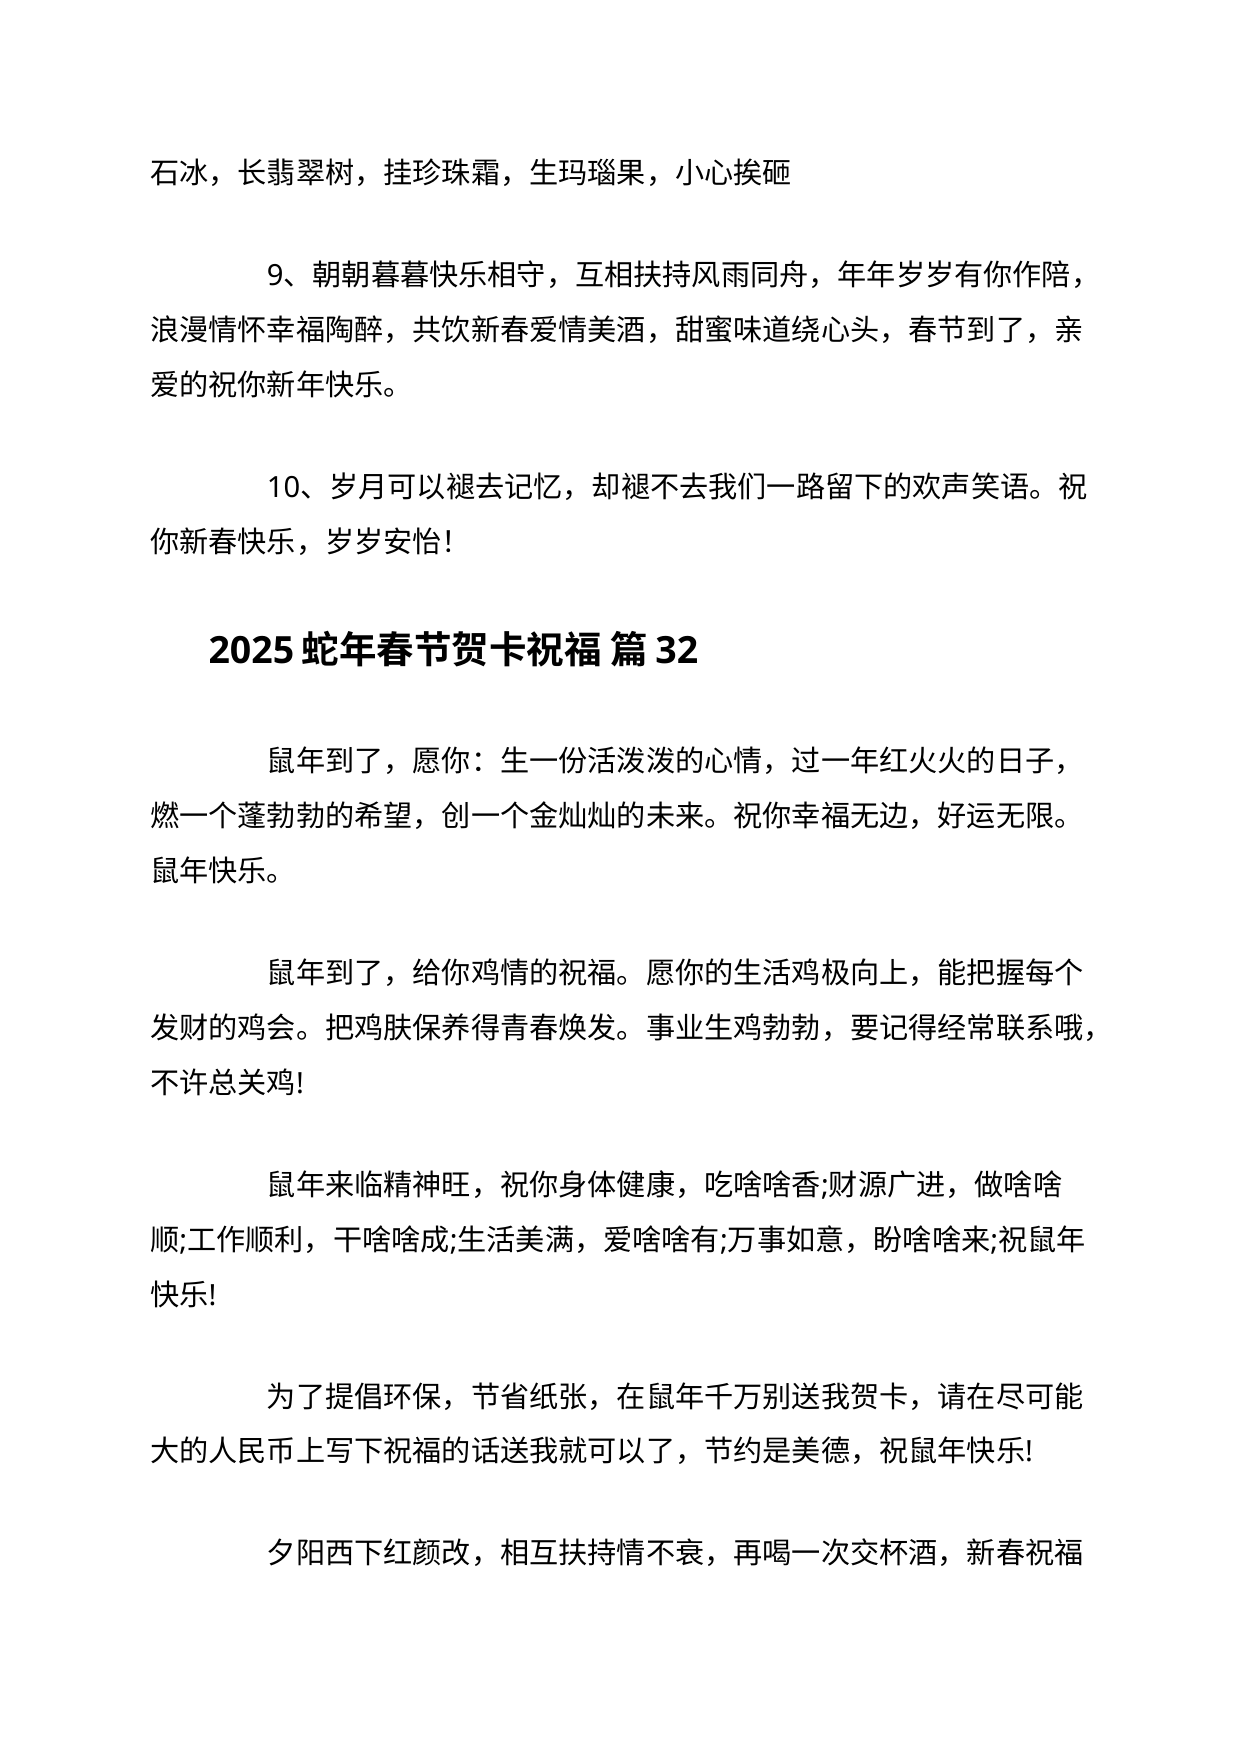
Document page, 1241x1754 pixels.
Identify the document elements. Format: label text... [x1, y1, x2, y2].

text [150, 150, 1090, 192]
text 为了提倡环保，节省纸张，在鼠年千万别送我贺卡，请在尽可能大的人民币上写下祝福的话送我就可以了，节约是美德，祝鼠年快乐! [150, 1373, 1090, 1470]
text 9、朝朝暮暮快乐相守，互相扶持风雨同舟，年年岁岁有你作陪，浪漫情怀幸福陶醉，共饮新春爱情美酒，甜蜜味道绕心头，春节到了，亲爱的祝你新年快乐。 [150, 252, 1090, 404]
text 鼠年来临精神旺，祝你身体健康，吃啥啥香;财源广进，做啥啥顺;工作顺利，干啥啥成;生活美满，爱啥啥有;万事如意，盼啥啥来;祝鼠年快乐! [150, 1161, 1090, 1313]
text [150, 1530, 1090, 1572]
text 鼠年到了，给你鸡情的祝福。愿你的生活鸡极向上，能把握每个发财的鸡会。把鸡肤保养得青春焕发。事业生鸡勃勃，要记得经常联系哦，不许总关鸡! [150, 949, 1090, 1102]
text 2025蛇年春节贺卡祝福 篇32 [150, 620, 1090, 675]
text 10、岁月可以褪去记忆，却褪不去我们一路留下的欢声笑语。祝你新春快乐，岁岁安怡！ [150, 463, 1090, 561]
text 鼠年到了，愿你：生一份活泼泼的心情，过一年红火火的日子，燃一个蓬勃勃的希望，创一个金灿灿的未来。祝你幸福无边，好运无限。鼠年快乐。 [150, 738, 1090, 890]
